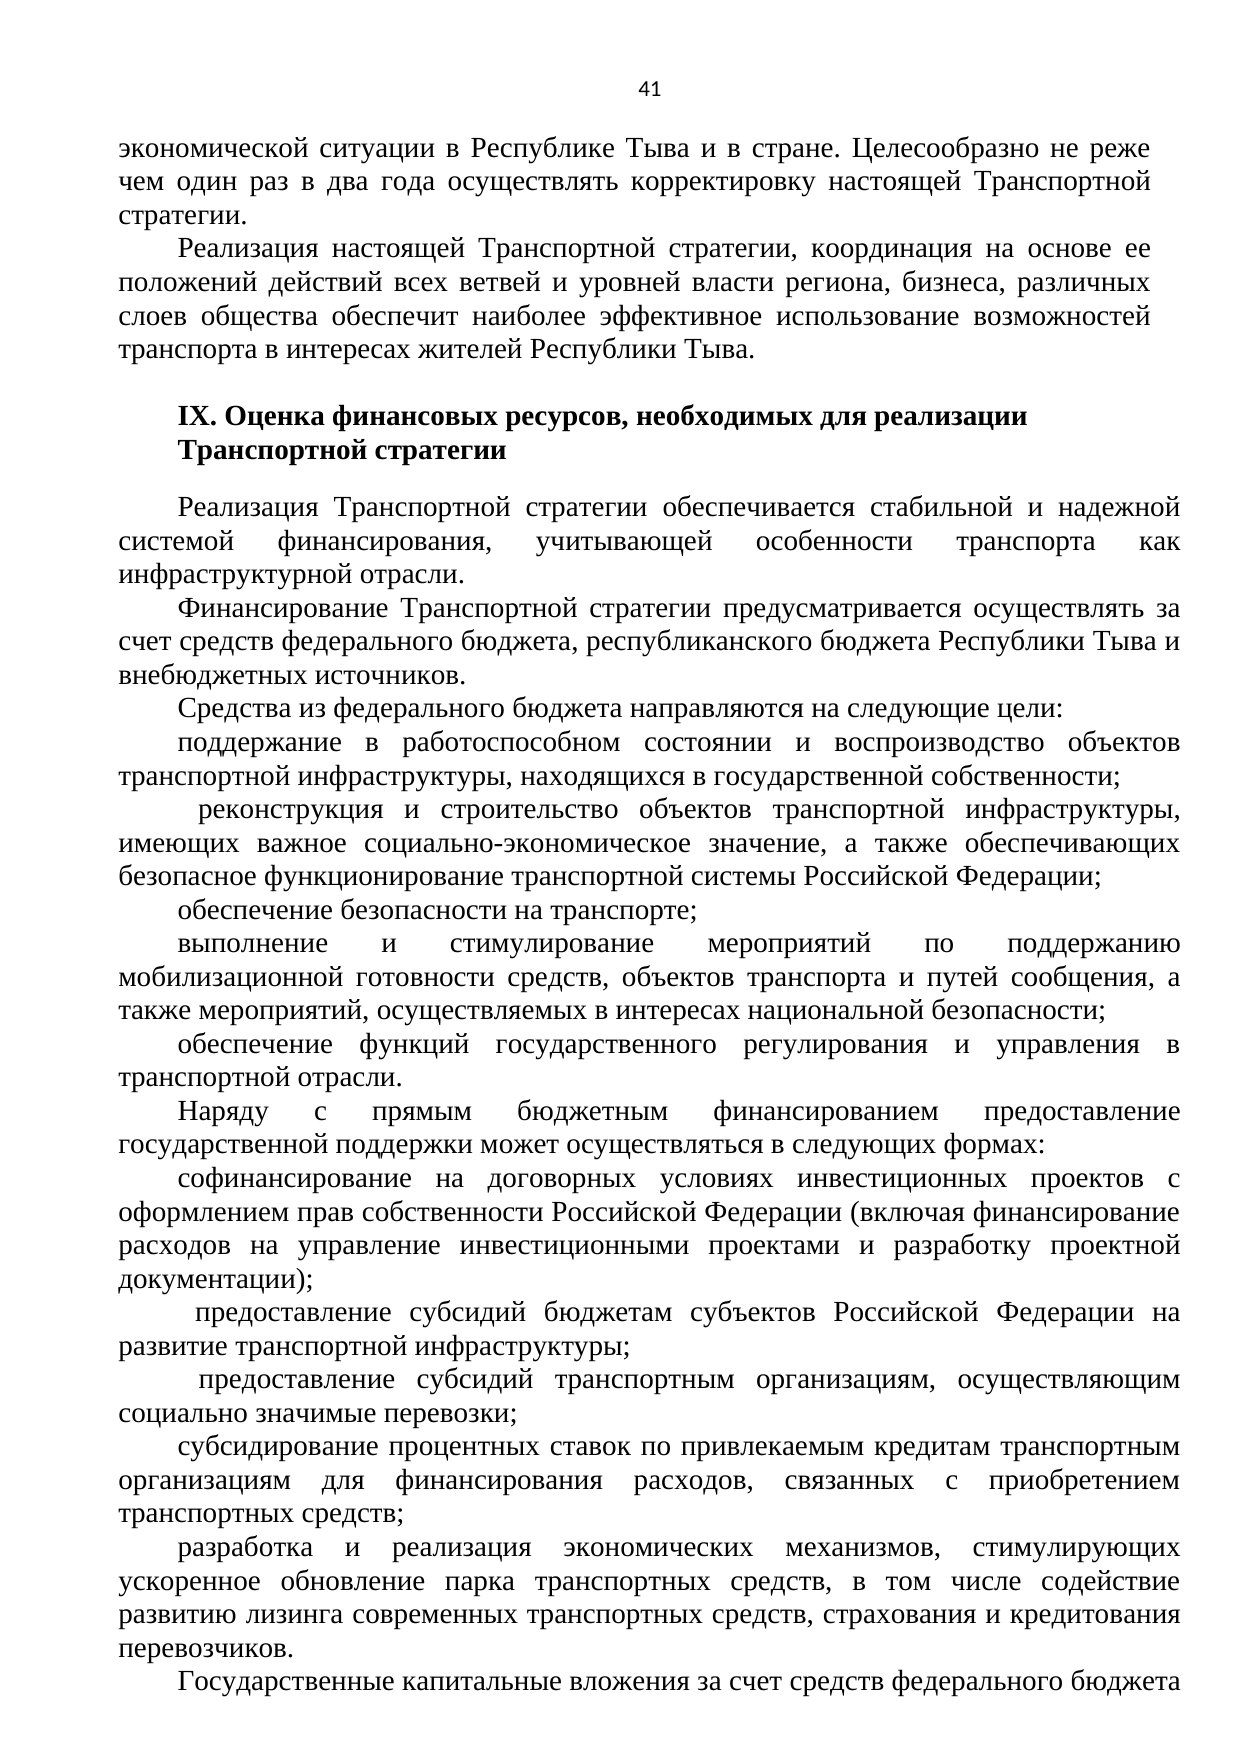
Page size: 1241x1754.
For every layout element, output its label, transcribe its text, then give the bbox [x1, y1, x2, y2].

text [118, 130, 1152, 231]
text реконструкция и строительство объектов транспортной инфраструктуры, имеющих важное социально-экономическое значение, а также обеспечивающих безопасное функционирование транспортной системы Российской Федерации; [118, 791, 1181, 892]
text Наряду с прямым бюджетным финансированием предоставление государственной поддержки может осуществляться в следующих формах: [118, 1093, 1181, 1160]
text Реализация настоящей Транспортной стратегии, координация на основе ее положений действий всех ветвей и уровней власти региона, бизнеса, различных слоев общества обеспечит наиболее эффективное использование возможностей транспорта в интересах жителей Республики Тыва. [118, 231, 1152, 365]
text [118, 1663, 1181, 1697]
text Транспортной стратегии [118, 432, 1152, 465]
text поддержание в работоспособном состоянии и воспроизводство объектов транспортной инфраструктуры, находящихся в государственной собственности; [118, 724, 1181, 791]
text обеспечение функций государственного регулирования и управления в транспортной отрасли. [118, 1026, 1181, 1093]
text Средства из федерального бюджета направляются на следующие цели: [118, 691, 1181, 724]
text обеспечение безопасности на транспорте; [118, 892, 1181, 925]
text предоставление субсидий бюджетам субъектов Российской Федерации на развитие транспортной инфраструктуры; [118, 1294, 1181, 1361]
text выполнение и стимулирование мероприятий по поддержанию мобилизационной готовности средств, объектов транспорта и путей сообщения, а также мероприятий, осуществляемых в интересах национальной безопасности; [118, 925, 1181, 1026]
text предоставление субсидий транспортным организациям, осуществляющим социально значимые перевозки; [118, 1361, 1181, 1428]
text Реализация Транспортной стратегии обеспечивается стабильной и надежной системой финансирования, учитывающей особенности транспорта как инфраструктурной отрасли. [118, 489, 1181, 590]
text разработка и реализация экономических механизмов, стимулирующих ускоренное обновление парка транспортных средств, в том числе содействие развитию лизинга современных транспортных средств, страхования и кредитования перевозчиков. [118, 1529, 1181, 1663]
text субсидирование процентных ставок по привлекаемым кредитам транспортным организациям для финансирования расходов, связанных с приобретением транспортных средств; [118, 1428, 1181, 1529]
text Финансирование Транспортной стратегии предусматривается осуществлять за счет средств федерального бюджета, республиканского бюджета Республики Тыва и внебюджетных источников. [118, 590, 1181, 691]
text софинансирование на договорных условиях инвестиционных проектов с оформлением прав собственности Российской Федерации (включая финансирование расходов на управление инвестиционными проектами и разработку проектной документации); [118, 1160, 1181, 1294]
text IX. Оценка финансовых ресурсов, необходимых для реализации [118, 398, 1152, 432]
